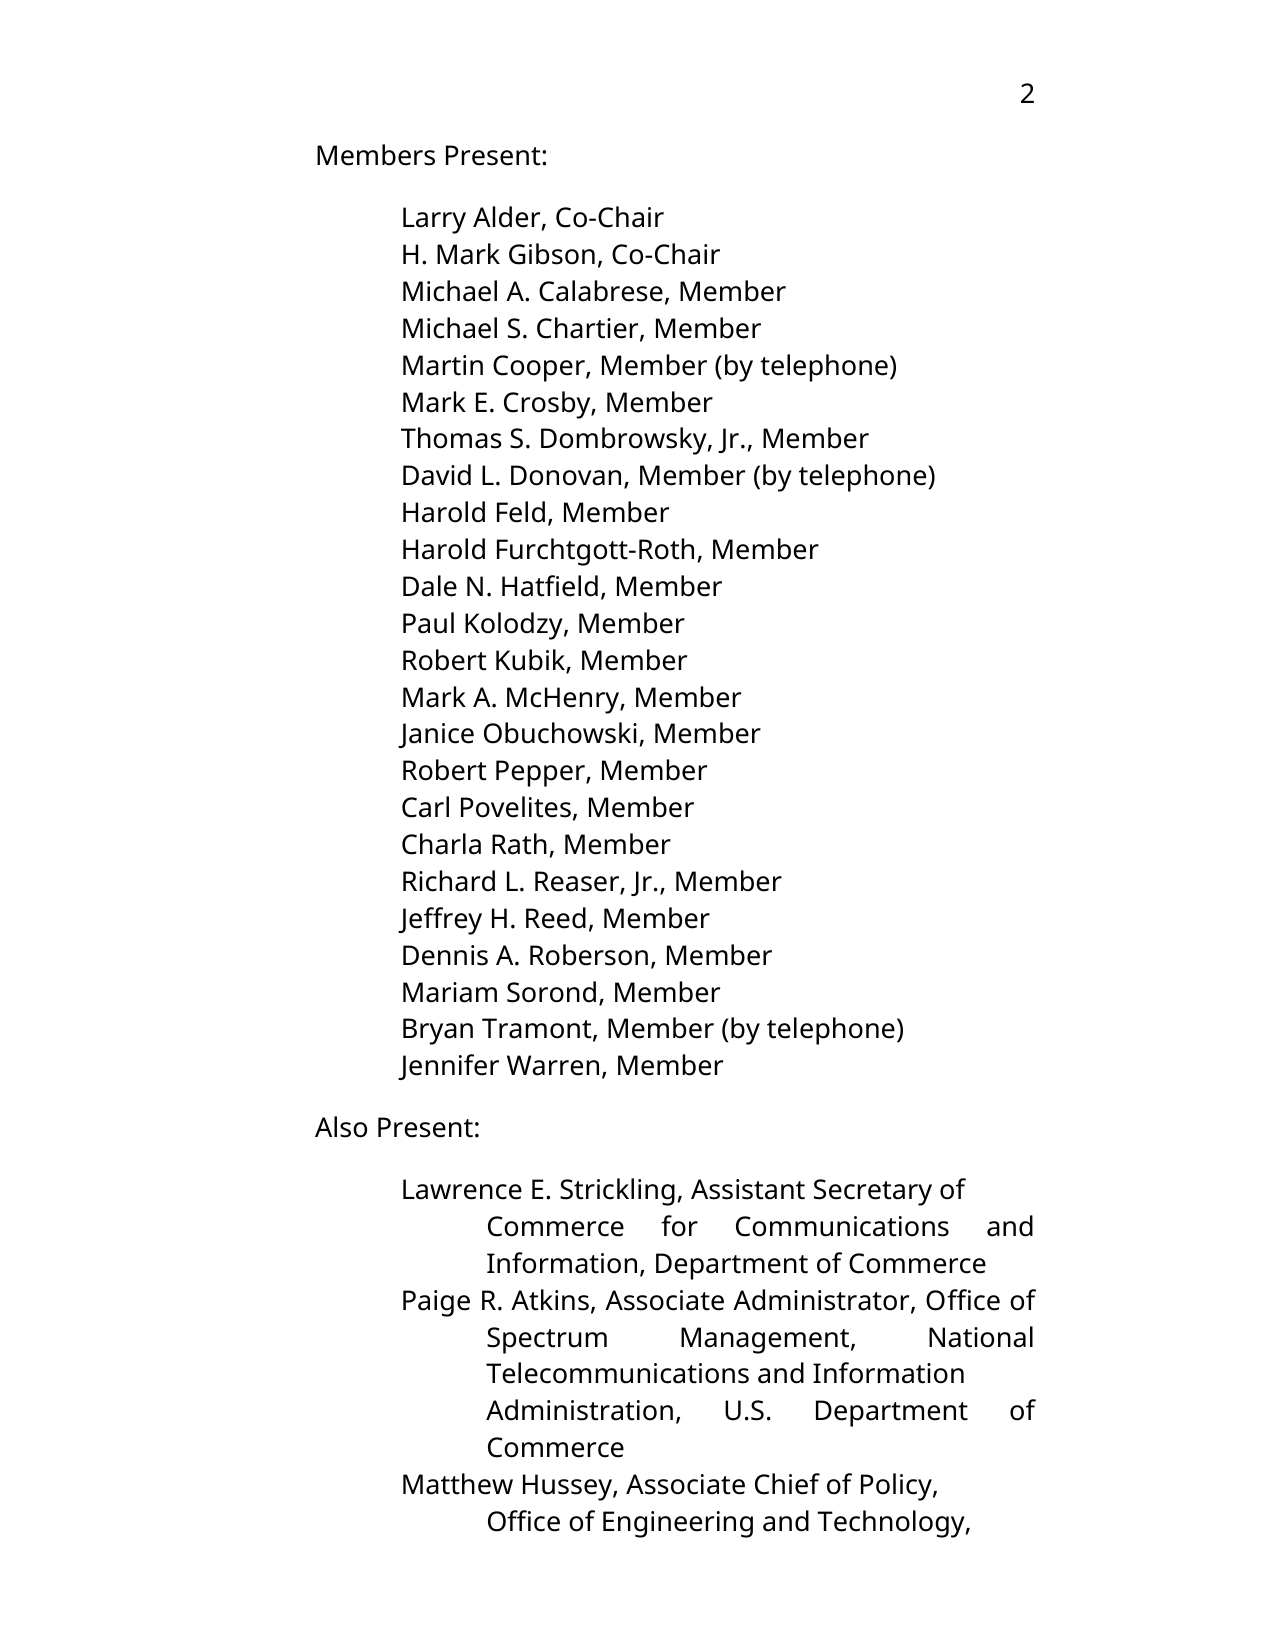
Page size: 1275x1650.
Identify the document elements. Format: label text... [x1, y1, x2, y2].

list Mark E. Crosby, Member [401, 383, 1035, 420]
text Members Present: [315, 137, 1035, 174]
list Dale N. Hatfield, Member [401, 567, 1035, 604]
list Matthew Hussey, Associate Chief of Policy, [401, 1466, 1035, 1502]
list Administration, U.S. Department of Commerce [486, 1392, 1035, 1466]
list Larry Alder, Co-Chair [401, 199, 1035, 236]
list Carl Povelites, Member [401, 789, 1035, 826]
list David L. Donovan, Member (by telephone) [401, 457, 1035, 494]
list Harold Furchtgott-Roth, Member [401, 531, 1035, 567]
list Mark A. McHenry, Member [401, 678, 1035, 715]
list Robert Pepper, Member [401, 752, 1035, 789]
list Lawrence E. Strickling, Assistant Secretary of [401, 1171, 1035, 1207]
list Michael A. Calabrese, Member [401, 272, 1035, 309]
list Paul Kolodzy, Member [401, 604, 1035, 641]
text Also Present: [315, 1109, 1035, 1146]
list Jennifer Warren, Member [401, 1047, 1035, 1084]
list Martin Cooper, Member (by telephone) [401, 346, 1035, 383]
list Dennis A. Roberson, Member [401, 936, 1035, 973]
list Harold Feld, Member [401, 494, 1035, 531]
list Robert Kubik, Member [401, 641, 1035, 678]
list Bryan Tramont, Member (by telephone) [401, 1010, 1035, 1047]
list Thomas S. Dombrowsky, Jr., Member [401, 420, 1035, 457]
list H. Mark Gibson, Co-Chair [401, 236, 1035, 272]
list Jeffrey H. Reed, Member [401, 899, 1035, 936]
list Mariam Sorond, Member [401, 973, 1035, 1010]
list Charla Rath, Member [401, 826, 1035, 862]
list Michael S. Chartier, Member [401, 309, 1035, 346]
list Office of Engineering and Technology, [401, 1502, 1035, 1539]
list Janice Obuchowski, Member [401, 715, 1035, 752]
list Commerce for Communications and Information, Department of Commerce [401, 1207, 1035, 1281]
list Paige R. Atkins, Associate Administrator, Office of Spectrum Management, National Telecommunications and Information [401, 1281, 1035, 1392]
list Richard L. Reaser, Jr., Member [401, 862, 1035, 899]
